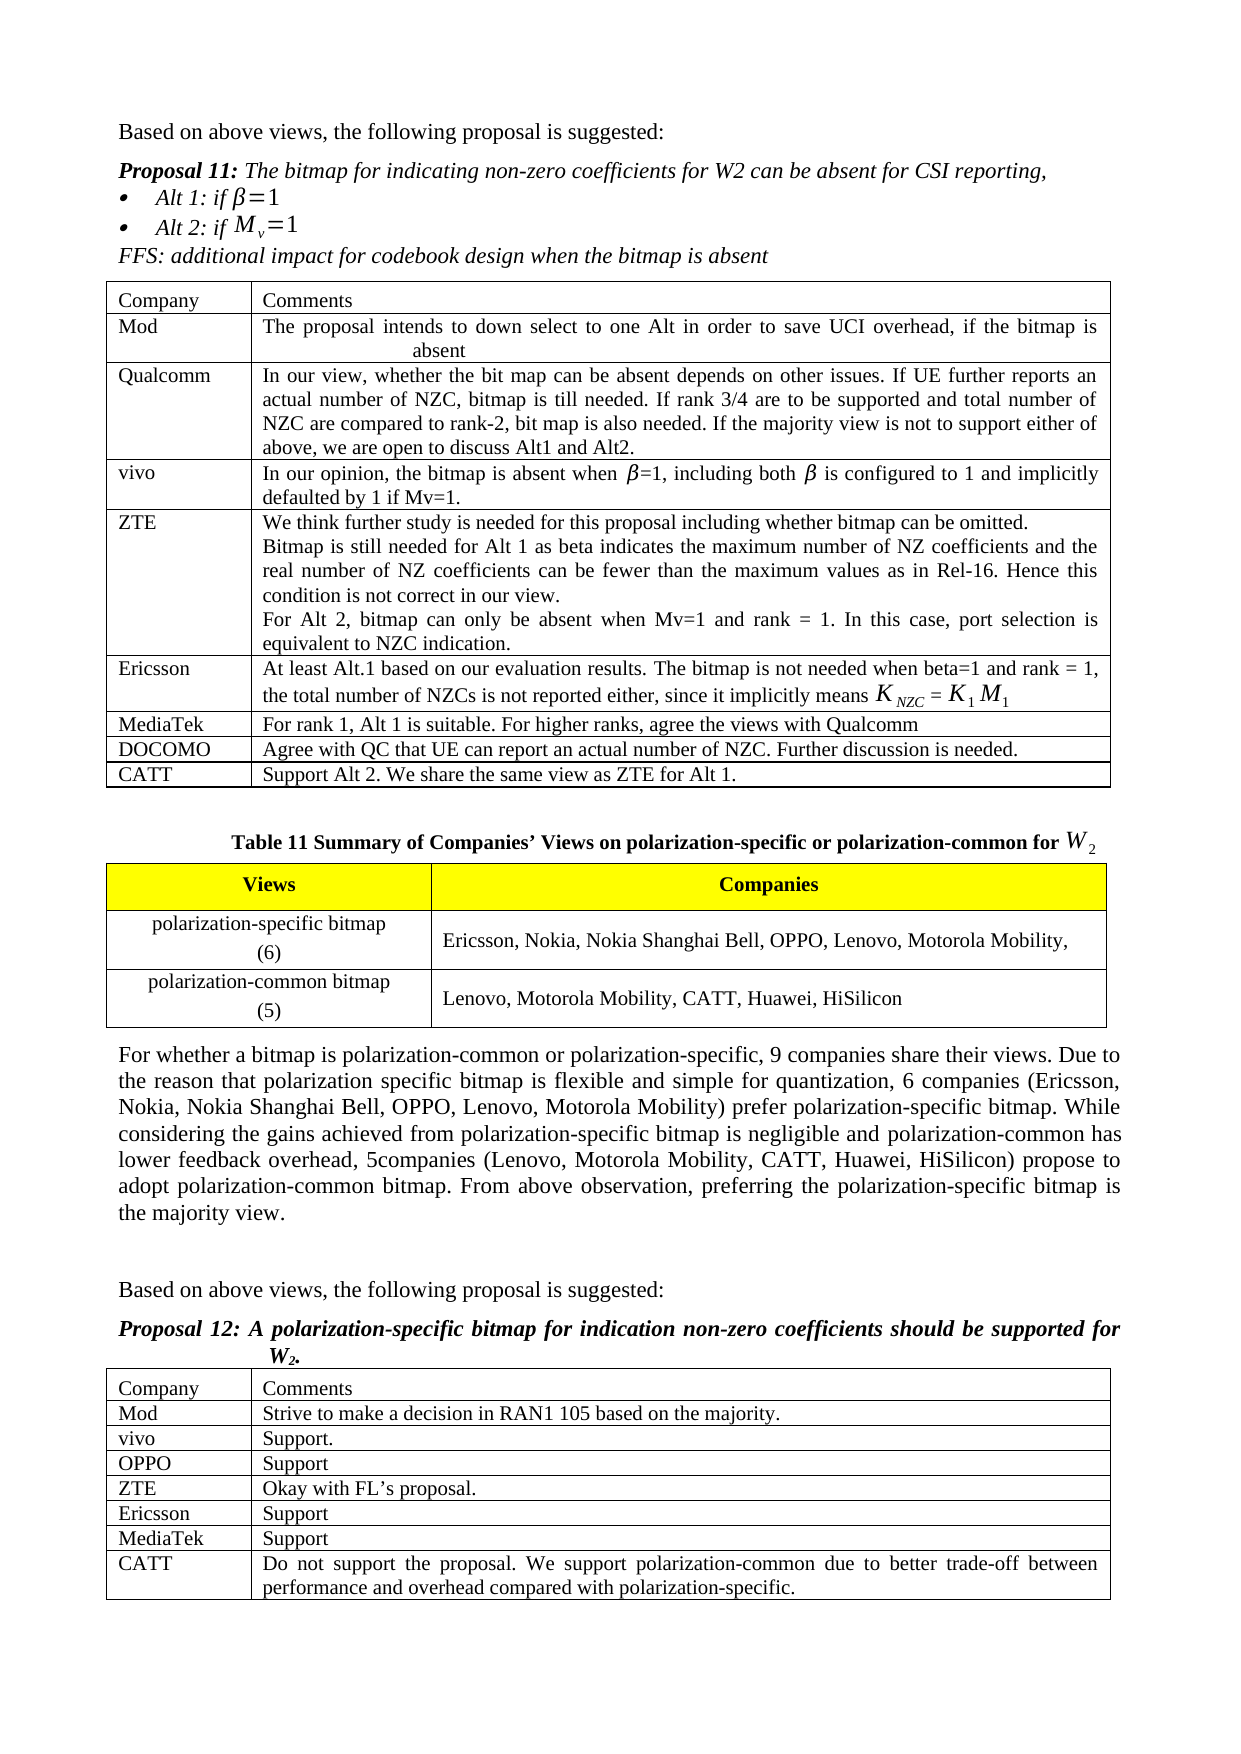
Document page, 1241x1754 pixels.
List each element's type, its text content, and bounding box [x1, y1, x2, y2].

table_cell The proposal intends to down select to one Alt in order to save UCI overhead, if the bitmap is absent [252, 314, 1110, 362]
text For whether a bitmap is polarization-common or polarization-specific, 9 companies share their views. Due to the reason that polarization specific bitmap is flexible and simple for quantization, 6 companies (Ericsson, Nokia, Nokia Shanghai Bell, OPPO, Lenovo, Motorola Mobility) prefer polarization-specific bitmap. While considering the gains achieved from polarization-specific bitmap is negligible and polarization-common has lower feedback overhead, 5companies (Lenovo, Motorola Mobility, CATT, Huawei, HiSilicon) propose to adopt polarization-common bitmap. From above observation, preferring the polarization-specific bitmap is the majority view. [118, 1041, 1122, 1225]
text FFS: additional impact for codebook design when the bitmap is absent [118, 242, 1122, 269]
table_cell ZTE [107, 510, 251, 655]
table_cell In our opinion, the bitmap is absent when 𝛽=1, including both 𝛽 is configured to 1 and implicitly defaulted by 1 if Mv=1. [252, 460, 1110, 509]
table_cell Support Alt 2. We share the same view as ZTE for Alt 1. [252, 763, 1110, 786]
table_cell polarization-specific bitmap (6) [107, 911, 431, 968]
table_header Comments [252, 1369, 1110, 1399]
table_cell Do not support the proposal. We support polarization-common due to better trade-off between performance and overhead compared with polarization-specific. [252, 1551, 1110, 1599]
table_cell MediaTek [107, 1526, 251, 1550]
table_cell Mod [107, 314, 251, 362]
table_cell Strive to make a decision in RAN1 105 based on the majority. [252, 1401, 1110, 1424]
table_cell vivo [107, 1426, 251, 1450]
table_cell Qualcomm [107, 363, 251, 459]
table_cell At least Alt.1 based on our evaluation results. The bitmap is not needed when beta=1 and rank = 1, the total number of NZCs is not reported either, since it implicitly means = [252, 656, 1110, 711]
list Table 11 Summary of Companies’ Views on polarization-specific or polarization-common for [206, 826, 1122, 858]
table_cell Ericsson [107, 1501, 251, 1525]
table_cell Support. [252, 1426, 1110, 1450]
text Based on above views, the following proposal is suggested: [118, 1277, 1122, 1303]
table_cell DOCOMO [107, 737, 251, 761]
table_header Company [107, 1369, 251, 1399]
table_cell Mod [107, 1401, 251, 1424]
table_header Comments [252, 282, 1110, 312]
table_cell vivo [107, 460, 251, 509]
text Based on above views, the following proposal is suggested: [118, 118, 1122, 144]
table_cell We think further study is needed for this proposal including whether bitmap can be omitted. Bitmap is still needed for Alt 1 as beta indicates the maximum number of NZ coefficients and the real number of NZ coefficients can be fewer than the maximum values as in Rel-16. Hence this condition is not correct in our view. For Alt 2, bitmap can only be absent when Mv=1 and rank = 1. In this case, port selection is equivalent to NZC indication. [252, 510, 1110, 655]
table_cell Okay with FL’s proposal. [252, 1476, 1110, 1500]
table_cell CATT [107, 763, 251, 786]
table_cell Ericsson [107, 656, 251, 711]
text Proposal 12: A polarization-specific bitmap for indication non-zero coefficients should be supported for W2. [118, 1315, 1122, 1368]
list Alt 2: if [118, 211, 1122, 242]
table_cell Support [252, 1501, 1110, 1525]
table_cell Ericsson, Nokia, Nokia Shanghai Bell, OPPO, Lenovo, Motorola Mobility, [432, 911, 1106, 968]
table_cell Agree with QC that UE can report an actual number of NZC. Further discussion is needed. [252, 737, 1110, 761]
table_header Companies [432, 864, 1106, 910]
table_header Views [107, 864, 431, 910]
text Proposal 11: The bitmap for indicating non-zero coefficients for W2 can be absent for CSI reporting, [118, 157, 1122, 183]
table_cell MediaTek [107, 712, 251, 736]
table_cell Lenovo, Motorola Mobility, CATT, Huawei, HiSilicon [432, 970, 1106, 1027]
table_header Company [107, 282, 251, 312]
table_cell CATT [107, 1551, 251, 1599]
table_cell OPPO [107, 1451, 251, 1475]
table_cell ZTE [107, 1476, 251, 1500]
list Alt 1: if [118, 183, 1122, 211]
table_cell Support [252, 1526, 1110, 1550]
table_cell In our view, whether the bit map can be absent depends on other issues. If UE further reports an actual number of NZC, bitmap is till needed. If rank 3/4 are to be supported and total number of NZC are compared to rank-2, bit map is also needed. If the majority view is not to support either of above, we are open to discuss Alt1 and Alt2. [252, 363, 1110, 459]
table_cell Support [252, 1451, 1110, 1475]
table_cell polarization-common bitmap (5) [107, 970, 431, 1027]
table_cell For rank 1, Alt 1 is suitable. For higher ranks, agree the views with Qualcomm [252, 712, 1110, 736]
